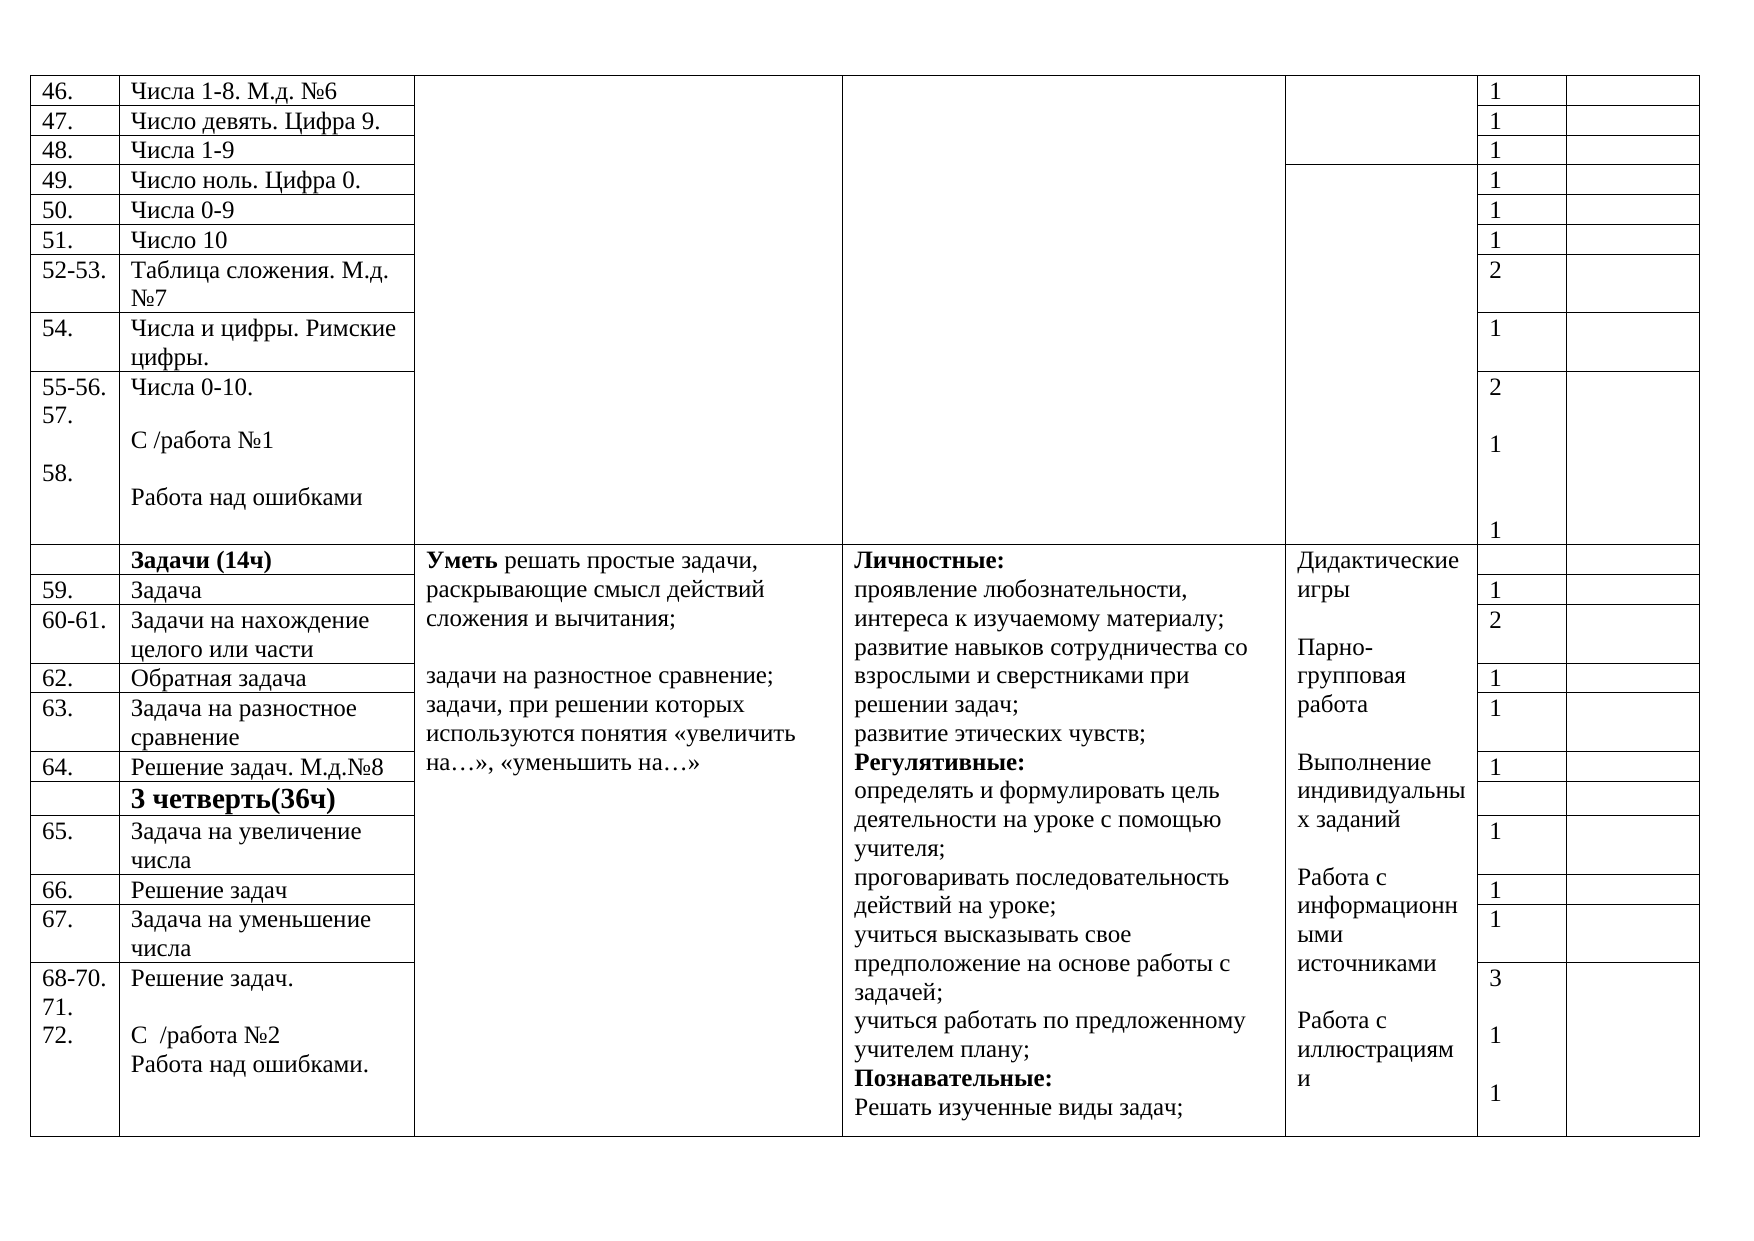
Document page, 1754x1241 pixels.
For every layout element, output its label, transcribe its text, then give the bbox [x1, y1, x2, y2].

table_cell 1 [1478, 905, 1566, 962]
table_cell Задачи (14ч) [120, 545, 414, 574]
table_cell [1478, 545, 1566, 574]
table_cell 1 [1478, 313, 1566, 371]
table_cell 1 [1478, 195, 1566, 224]
table_cell [1567, 875, 1699, 903]
table_cell Числа 0-10. С /работа №1 Работа над ошибками [120, 372, 414, 544]
table_cell 2 [1478, 605, 1566, 662]
table_cell [1567, 905, 1699, 962]
table_cell 66. [31, 875, 119, 903]
table_cell 1 [1478, 575, 1566, 604]
table_cell [1567, 136, 1699, 164]
table_cell 2 [1478, 255, 1566, 312]
table_cell 54. [31, 313, 119, 371]
table_cell Числа 0-9 [120, 195, 414, 224]
table_cell [1567, 693, 1699, 751]
table_cell 47. [31, 106, 119, 134]
table_cell Числа 1-9 [120, 136, 414, 164]
table_cell 68-70. 71. 72. [31, 963, 119, 1136]
table_cell 65. [31, 816, 119, 874]
table_cell 3 четверть(36ч) [120, 782, 414, 815]
table_cell [1286, 165, 1477, 544]
table_cell 1 [1478, 752, 1566, 781]
table_cell 1 [1478, 816, 1566, 874]
table_cell 1 [1478, 875, 1566, 903]
table_cell [1567, 575, 1699, 604]
table_cell Таблица сложения. М.д. №7 [120, 255, 414, 312]
table_cell 3 1 1 [1478, 963, 1566, 1136]
table_cell 60-61. [31, 605, 119, 662]
table_cell Дидактические игры Парно-групповая работа Выполнение индивидуальных заданий Работа с информационными источниками Работа с иллюстрациями [1286, 545, 1477, 1136]
table_cell [1567, 963, 1699, 1136]
table_cell Задача на уменьшение числа [120, 905, 414, 962]
table_cell [1567, 605, 1699, 662]
table_cell 1 [1478, 106, 1566, 134]
table_cell 50. [31, 195, 119, 224]
table_cell 1 [1478, 664, 1566, 692]
table_cell 46. [31, 76, 119, 105]
table_cell [1567, 76, 1699, 105]
table_cell [31, 545, 119, 574]
table_cell 49. [31, 165, 119, 194]
table_cell 1 [1478, 76, 1566, 105]
table_cell [1567, 313, 1699, 371]
table_cell 1 [1478, 165, 1566, 194]
table_cell 52-53. [31, 255, 119, 312]
table_cell [1567, 816, 1699, 874]
table_cell 1 [1478, 225, 1566, 254]
table_cell 1 [1478, 136, 1566, 164]
table_cell 48. [31, 136, 119, 164]
table_cell 55-56. 57. 58. [31, 372, 119, 544]
table_cell Обратная задача [120, 664, 414, 692]
table_cell Задача на разностное сравнение [120, 693, 414, 751]
table_cell [1478, 782, 1566, 815]
table_cell 59. [31, 575, 119, 604]
table_cell 51. [31, 225, 119, 254]
table_cell Личностные: проявление любознательности, интереса к изучаемому материалу; развитие навыков сотрудничества со взрослыми и сверстниками при решении задач; развитие этических чувств; Регулятивные: определять и формулировать цель деятельности на уроке с помощью учителя; проговаривать последовательность действий на уроке; учиться высказывать свое предположение на основе работы с задачей; учиться работать по предложенному учителем плану; Познавательные: Решать изученные виды задач; Преобразовывать задачи на основе простейших математических моделей; Находить и формулировать решение задачи с помощью простейших моделей; Коммуникативные: Формулировать свое мнение и позицию, договариваться и приходить к общему решению [843, 545, 1285, 1136]
table_cell Решение задач. М.д.№8 [120, 752, 414, 781]
table_cell Число девять. Цифра 9. [120, 106, 414, 134]
table_cell Решение задач [120, 875, 414, 903]
table_cell [1567, 664, 1699, 692]
table_cell Числа 1-8. М.д. №6 [120, 76, 414, 105]
table_cell [1567, 165, 1699, 194]
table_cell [120, 963, 414, 1136]
table_cell Число ноль. Цифра 0. [120, 165, 414, 194]
table_cell [1567, 106, 1699, 134]
table_cell Уметь решать простые задачи, раскрывающие смысл действий сложения и вычитания; задачи на разностное сравнение; задачи, при решении которых используются понятия «увеличить на…», «уменьшить на…» [415, 545, 842, 1136]
table_cell [1567, 752, 1699, 781]
table_cell 63. [31, 693, 119, 751]
table_cell [1567, 225, 1699, 254]
table_cell [1567, 255, 1699, 312]
table_cell [1567, 195, 1699, 224]
table_cell 62. [31, 664, 119, 692]
table_cell Задачи на нахождение целого или части [120, 605, 414, 662]
table_cell [1567, 372, 1699, 544]
table_cell [1567, 782, 1699, 815]
table_cell 64. [31, 752, 119, 781]
table_cell Задача на увеличение числа [120, 816, 414, 874]
table_cell 2 1 1 [1478, 372, 1566, 544]
table_cell Число 10 [120, 225, 414, 254]
table_cell [1567, 545, 1699, 574]
table_cell Числа и цифры. Римские цифры. [120, 313, 414, 371]
table_cell 1 [1478, 693, 1566, 751]
table_cell 67. [31, 905, 119, 962]
table_cell Задача [120, 575, 414, 604]
table_cell [31, 782, 119, 815]
